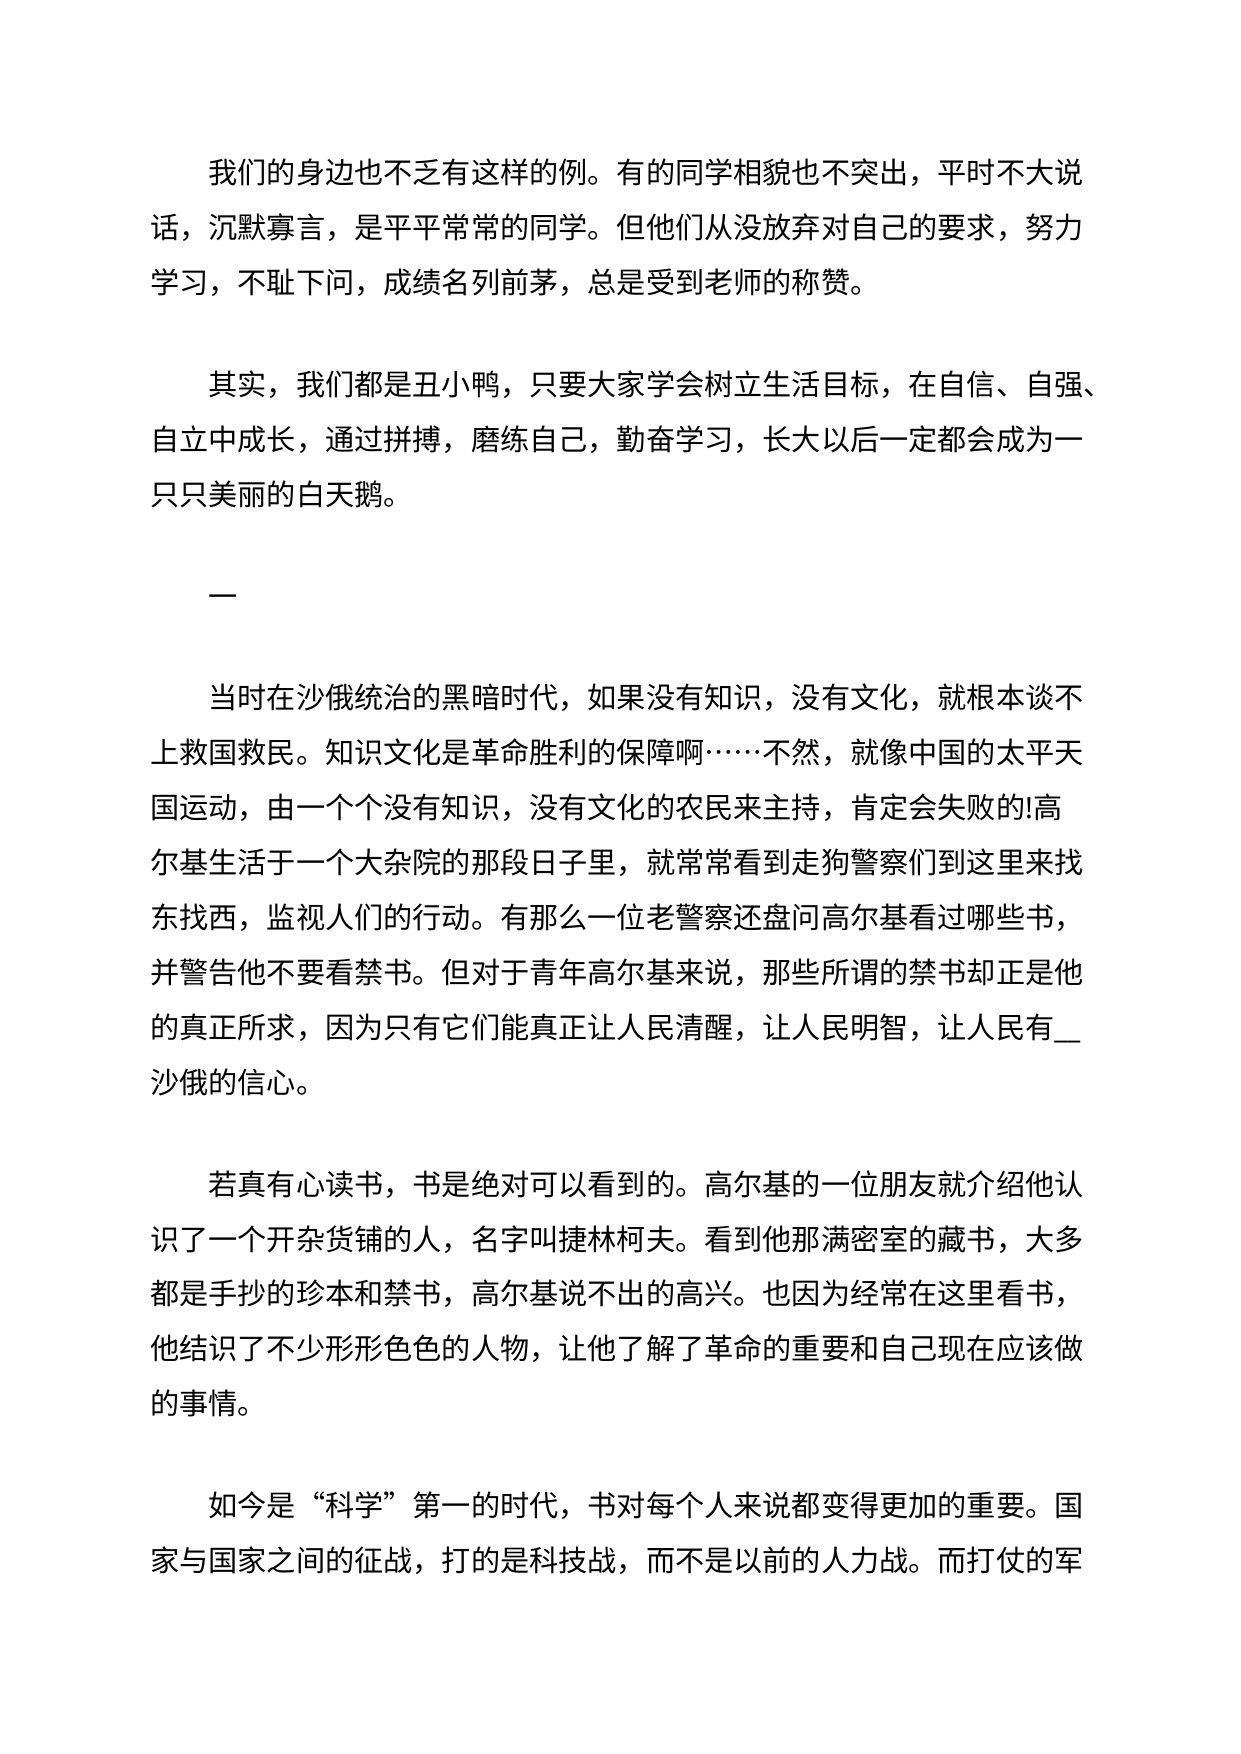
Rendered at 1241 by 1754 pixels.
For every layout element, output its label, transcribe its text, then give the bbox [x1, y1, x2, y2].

text 若真有心读书，书是绝对可以看到的。高尔基的一位朋友就介绍他认识了一个开杂货铺的人，名字叫捷林柯夫。看到他那满密室的藏书，大多都是手抄的珍本和禁书，高尔基说不出的高兴。也因为经常在这里看书，他结识了不少形形色色的人物，让他了解了革命的重要和自己现在应该做的事情。 [150, 1161, 1090, 1423]
text 一 [150, 573, 1090, 615]
text 其实，我们都是丑小鸭，只要大家学会树立生活目标，在自信、自强、自立中成长，通过拼搏，磨练自己，勤奋学习，长大以后一定都会成为一只只美丽的白天鹅。 [150, 362, 1090, 514]
text 我们的身边也不乏有这样的例。有的同学相貌也不突出，平时不大说话，沉默寡言，是平平常常的同学。但他们从没放弃对自己的要求，努力学习，不耻下问，成绩名列前茅，总是受到老师的称赞。 [150, 150, 1090, 302]
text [150, 1482, 1090, 1580]
text 当时在沙俄统治的黑暗时代，如果没有知识，没有文化，就根本谈不上救国救民。知识文化是革命胜利的保障啊……不然，就像中国的太平天国运动，由一个个没有知识，没有文化的农民来主持，肯定会失败的!高尔基生活于一个大杂院的那段日子里，就常常看到走狗警察们到这里来找东找西，监视人们的行动。有那么一位老警察还盘问高尔基看过哪些书，并警告他不要看禁书。但对于青年高尔基来说，那些所谓的禁书却正是他的真正所求，因为只有它们能真正让人民清醒，让人民明智，让人民有__沙俄的信心。 [150, 675, 1090, 1102]
